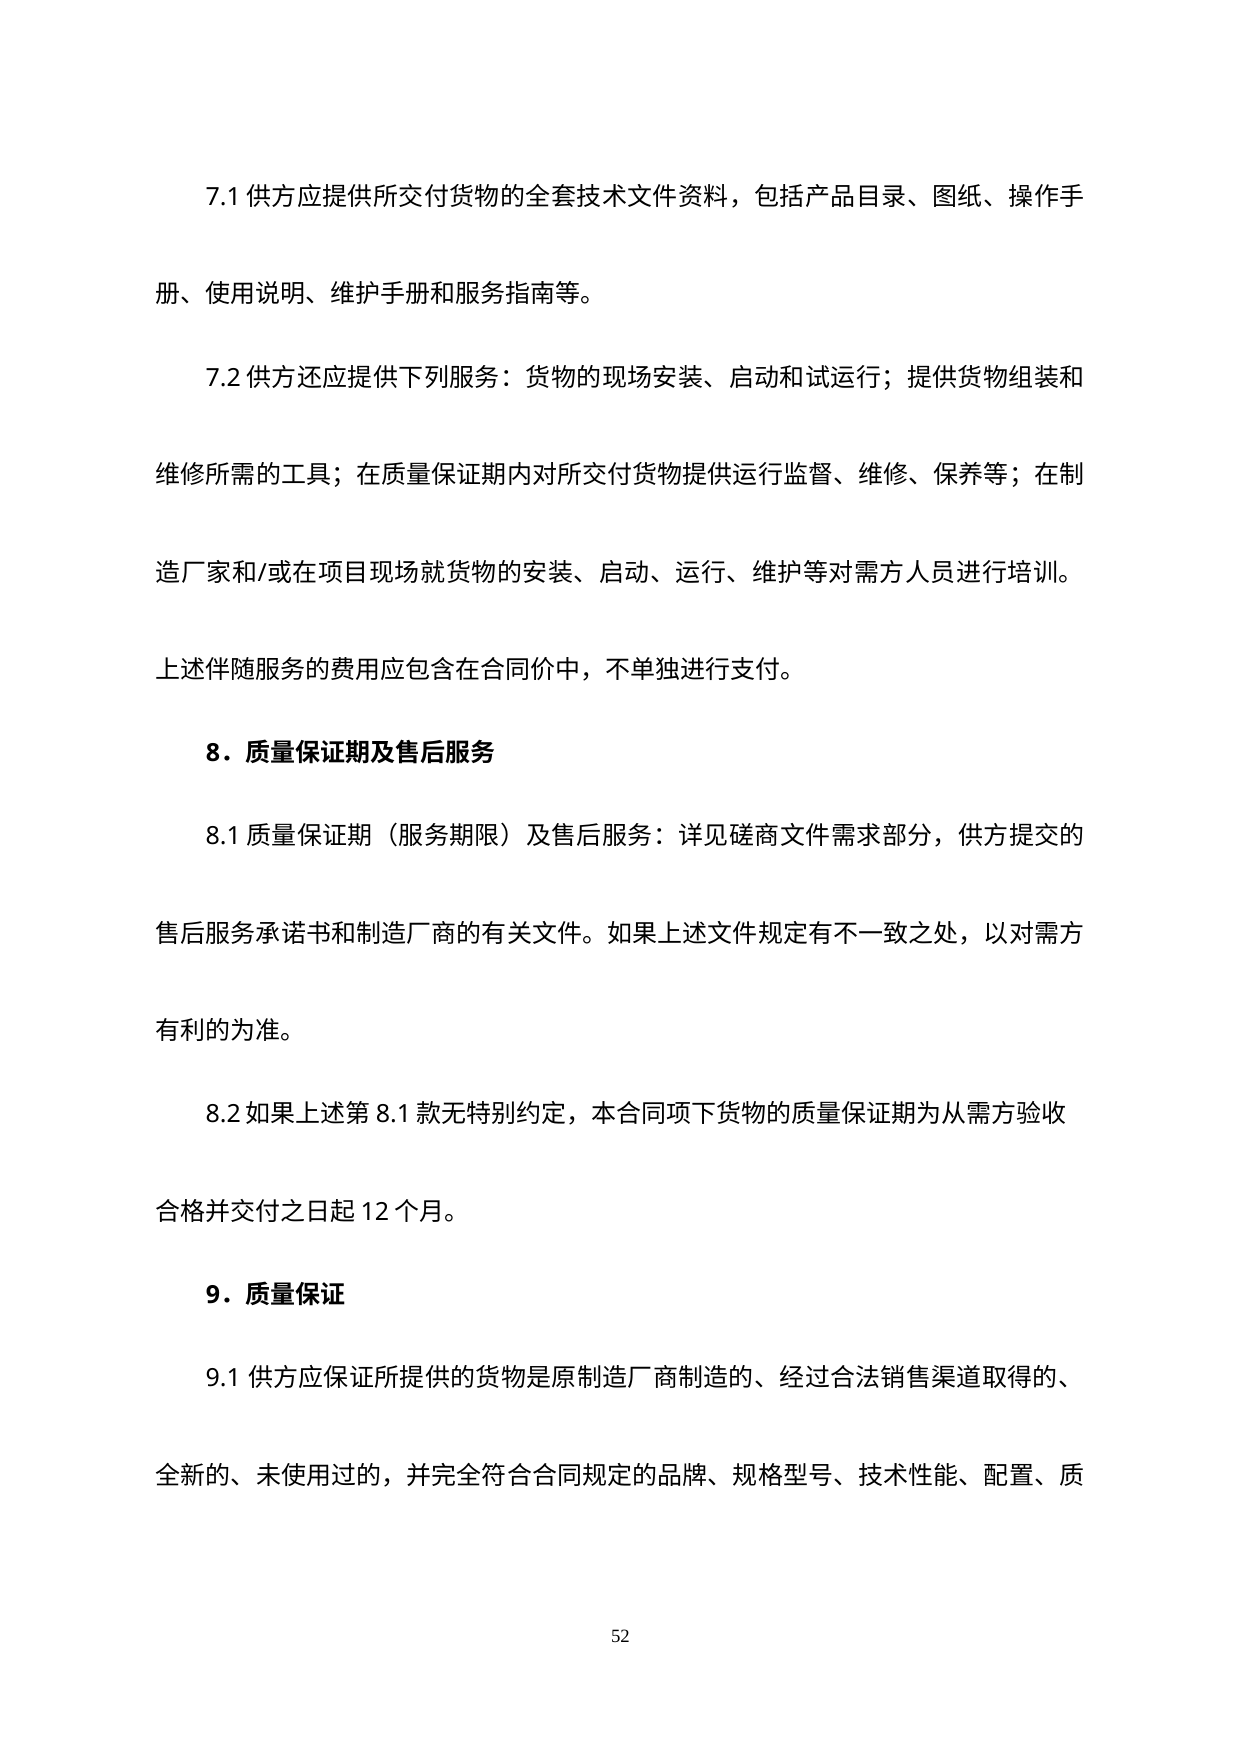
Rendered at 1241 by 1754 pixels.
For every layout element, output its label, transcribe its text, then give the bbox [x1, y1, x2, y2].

text 7.1供方应提供所交付货物的全套技术文件资料，包括产品目录、图纸、操作手册、使用说明、维护手册和服务指南等。 [155, 162, 1085, 324]
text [155, 1343, 1085, 1506]
text 9．质量保证 [155, 1260, 1085, 1325]
text 8.1质量保证期（服务期限）及售后服务：详见磋商文件需求部分，供方提交的售后服务承诺书和制造厂商的有关文件。如果上述文件规定有不一致之处，以对需方有利的为准。 [155, 801, 1085, 1061]
text 8．质量保证期及售后服务 [155, 718, 1085, 783]
text 8.2如果上述第8.1款无特别约定，本合同项下货物的质量保证期为从需方验收合格并交付之日起12个月。 [155, 1079, 1085, 1242]
text 7.2供方还应提供下列服务：货物的现场安装、启动和试运行；提供货物组装和维修所需的工具；在质量保证期内对所交付货物提供运行监督、维修、保养等；在制造厂家和/或在项目现场就货物的安装、启动、运行、维护等对需方人员进行培训。上述伴随服务的费用应包含在合同价中，不单独进行支付。 [155, 343, 1085, 700]
